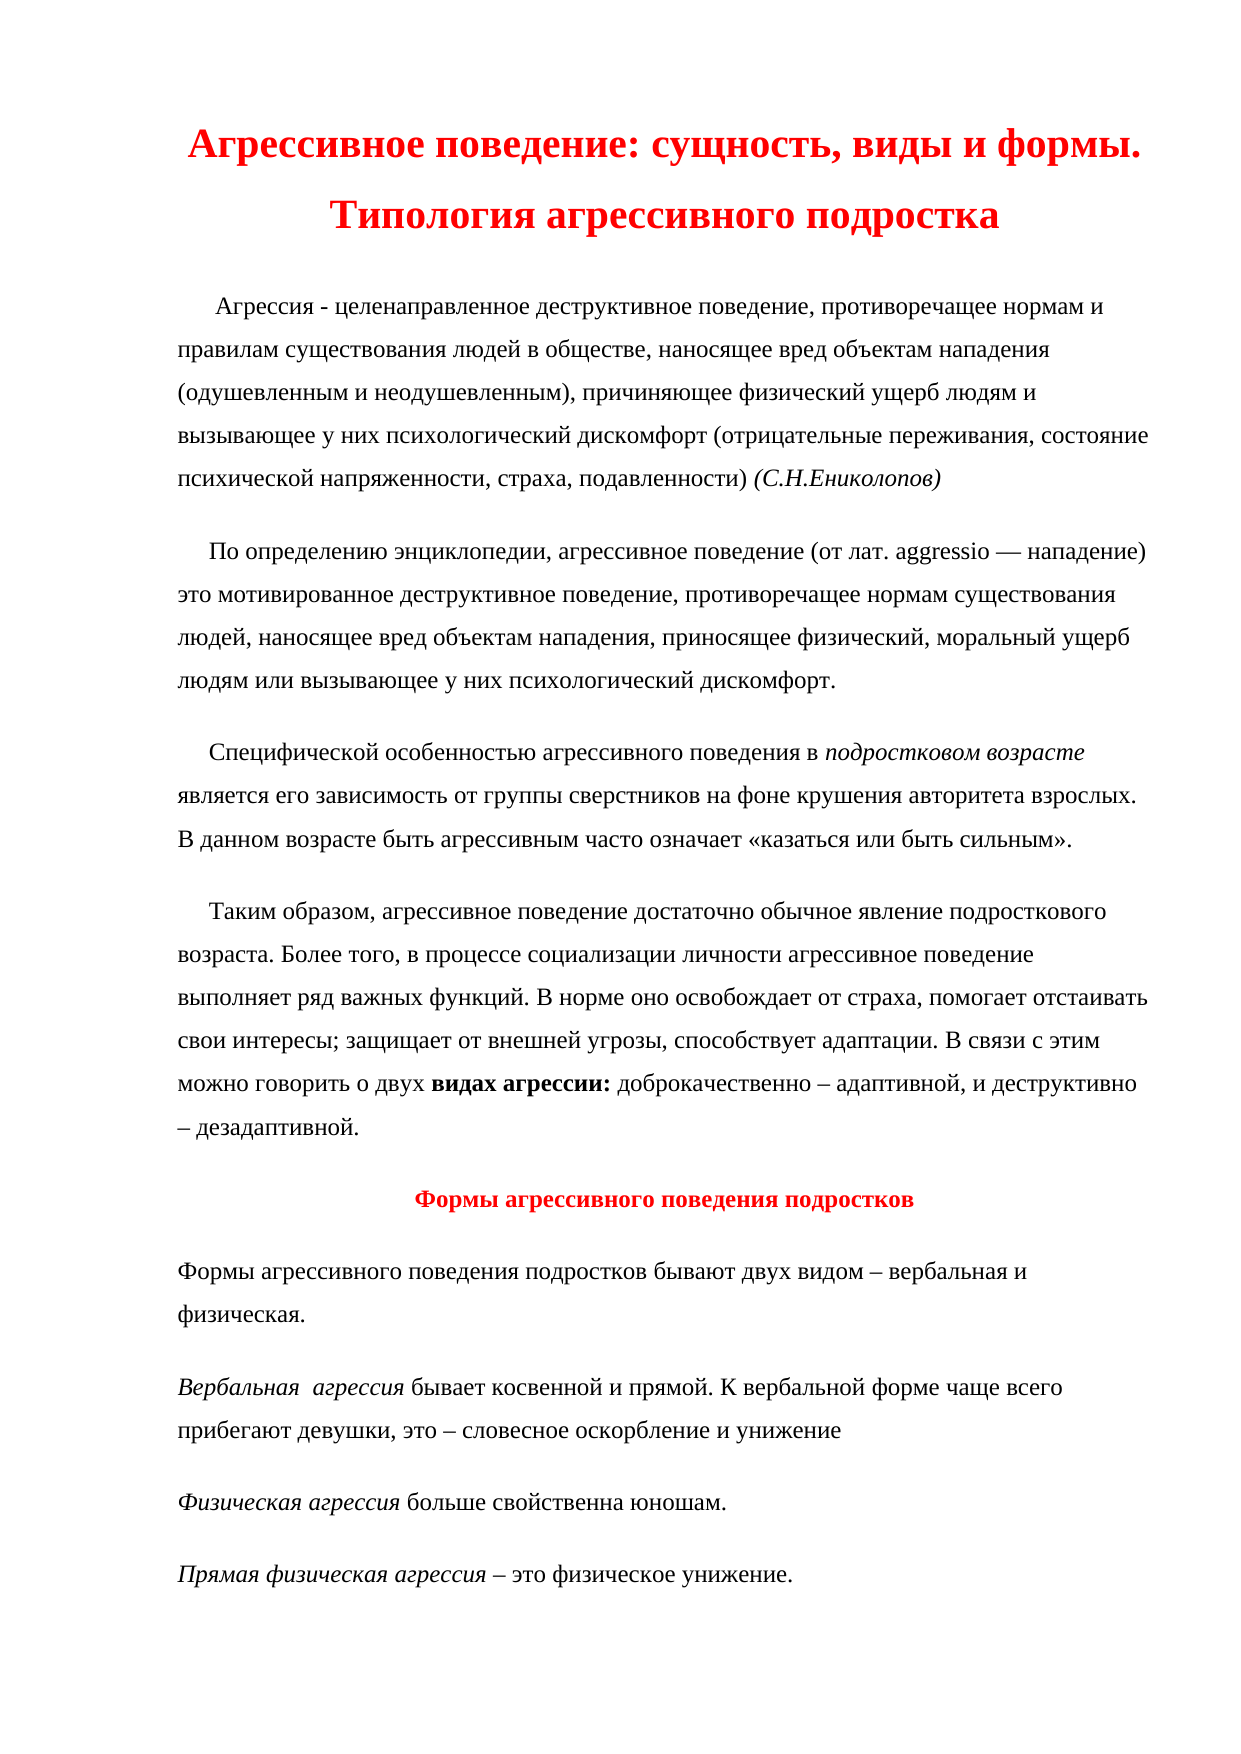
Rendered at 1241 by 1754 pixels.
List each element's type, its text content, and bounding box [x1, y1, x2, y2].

text По определению энциклопедии, агрессивное поведение (от лат. aggressio — нападение) это мотивированное деструктивное поведение, противоречащее нормам существования людей, наносящее вред объектам нападения, приносящее физический, моральный ущерб людям или вызывающее у них психологический дискомфорт. [177, 536, 1152, 694]
text Физическая агрессия больше свойственна юношам. [177, 1487, 1152, 1516]
text Вербальная агрессия бывает косвенной и прямой. К вербальной форме чаще всего прибегают девушки, это – словесное оскорбление и унижение [177, 1372, 1152, 1443]
text Агрессия - целенаправленное деструктивное поведение, противоречащее нормам и правилам существования людей в обществе, наносящее вред объектам нападения (одушевленным и неодушевленным), причиняющее физический ущерб людям и вызывающее у них психологический дискомфорт (отрицательные переживания, состояние психической напряженности, страха, подавленности) (С.Н.Ениколопов) [177, 291, 1152, 492]
text Прямая физическая агрессия – это физическое унижение. [177, 1559, 1152, 1588]
text Формы агрессивного поведения подростков бывают двух видом – вербальная и физическая. [177, 1256, 1152, 1328]
text Таким образом, агрессивное поведение достаточно обычное явление подросткового возраста. Более того, в процессе социализации личности агрессивное поведение выполняет ряд важных функций. В норме оно освобождает от страха, помогает отстаивать свои интересы; защищает от внешней угрозы, способствует адаптации. В связи с этим можно говорить о двух видах агрессии: доброкачественно – адаптивной, и деструктивно – дезадаптивной. [177, 896, 1152, 1140]
text Формы агрессивного поведения подростков [177, 1184, 1152, 1213]
text Агрессивное поведение: сущность, виды и формы. Типология агрессивного подростка [177, 118, 1152, 238]
text Специфической особенностью агрессивного поведения в подростковом возрасте является его зависимость от группы сверстников на фоне крушения авторитета взрослых. В данном возрасте быть агрессивным часто означает «казаться или быть сильным». [177, 737, 1152, 852]
